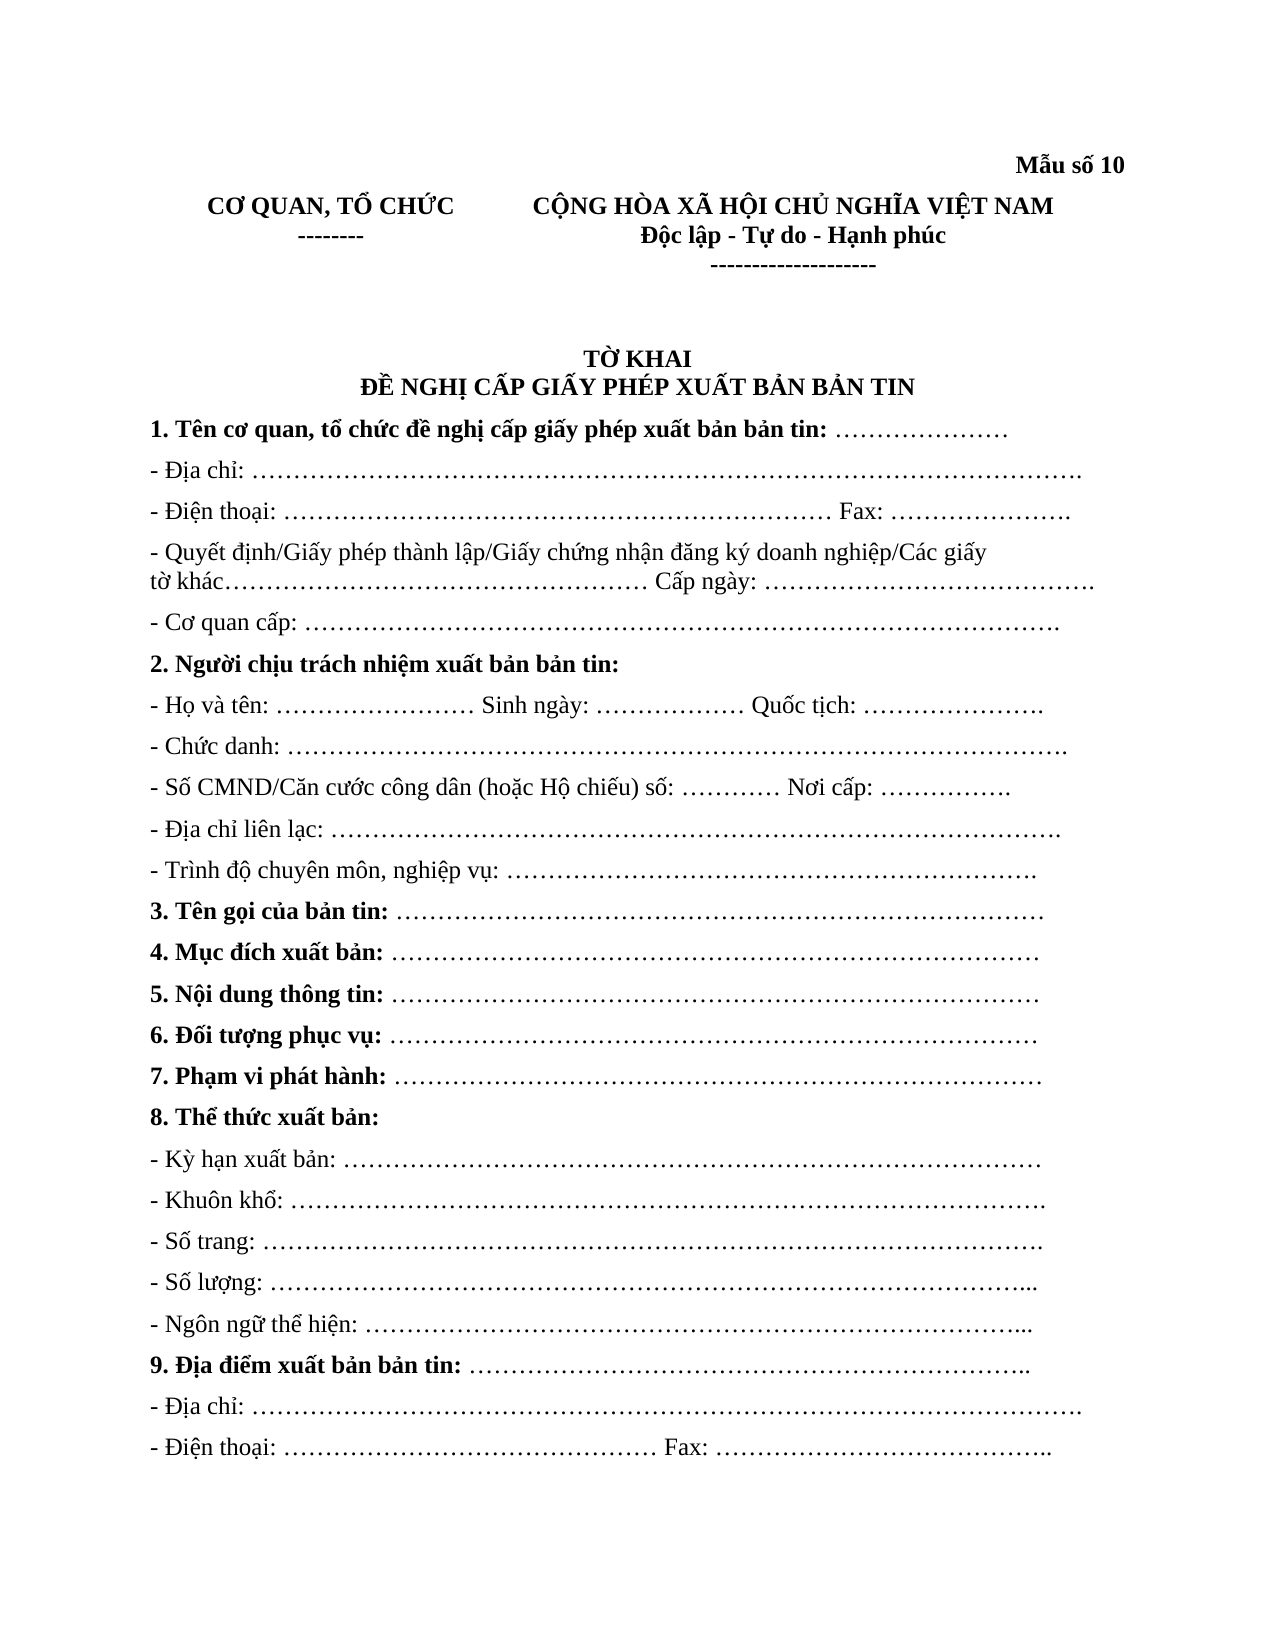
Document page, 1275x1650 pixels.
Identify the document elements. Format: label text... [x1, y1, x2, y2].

text - Điện thoại: ……………………………………… Fax: ………………………………….. [150, 1432, 1125, 1461]
text - Số trang: …………………………………………………………………………………. [150, 1226, 1125, 1255]
text TỜ KHAI [150, 344, 1125, 372]
text 9. Địa điểm xuất bản bản tin: ………………………………………………………….. [150, 1350, 1125, 1379]
text - Kỳ hạn xuất bản: ………………………………………………………………………… [150, 1144, 1125, 1172]
text - Trình độ chuyên môn, nghiệp vụ: ………………………………………………………. [150, 855, 1125, 884]
text - Địa chỉ liên lạc: ……………………………………………………………………………. [150, 814, 1125, 842]
text - Địa chỉ: ………………………………………………………………………………………. [150, 455, 1125, 484]
text - Địa chỉ: ………………………………………………………………………………………. [150, 1391, 1125, 1420]
text 8. Thể thức xuất bản: [150, 1102, 1125, 1131]
text 5. Nội dung thông tin: …………………………………………………………………… [150, 979, 1125, 1007]
text 2. Người chịu trách nhiệm xuất bản bản tin: [150, 649, 1125, 677]
text 6. Đối tượng phục vụ: …………………………………………………………………… [150, 1020, 1125, 1049]
text Mẫu số 10 [150, 150, 1125, 179]
text - Điện thoại: ………………………………………………………… Fax: …………………. [150, 496, 1125, 525]
text 3. Tên gọi của bản tin: …………………………………………………………………… [150, 896, 1125, 925]
text - Số lượng: ………………………………………………………………………………... [150, 1267, 1125, 1296]
table_header CỘNG HÒA XÃ HỘI CHỦ NGHĨA VIỆT NAM Độc lập - Tự do - Hạnh phúc -------------------- [511, 179, 1075, 290]
text - Khuôn khổ: ………………………………………………………………………………. [150, 1185, 1125, 1214]
text - Cơ quan cấp: ………………………………………………………………………………. [150, 607, 1125, 636]
text 1. Tên cơ quan, tổ chức đề nghị cấp giấy phép xuất bản bản tin: ………………… [150, 414, 1125, 442]
text 7. Phạm vi phát hành: …………………………………………………………………… [150, 1061, 1125, 1090]
text - Họ và tên: …………………… Sinh ngày: ……………… Quốc tịch: …………………. [150, 690, 1125, 719]
text - Chức danh: …………………………………………………………………………………. [150, 731, 1125, 760]
table_header CƠ QUAN, TỔ CHỨC -------- [150, 179, 511, 290]
text ĐỀ NGHỊ CẤP GIẤY PHÉP XUẤT BẢN BẢN TIN [150, 372, 1125, 401]
text - Số CMND/Căn cước công dân (hoặc Hộ chiếu) số: ………… Nơi cấp: ……………. [150, 772, 1125, 801]
text - Quyết định/Giấy phép thành lập/Giấy chứng nhận đăng ký doanh nghiệp/Các giấy tờ khác…………………………………………… Cấp ngày: …………………………………. [150, 537, 1125, 595]
text 4. Mục đích xuất bản: …………………………………………………………………… [150, 937, 1125, 966]
text - Ngôn ngữ thể hiện: ……………………………………………………………………... [150, 1309, 1125, 1337]
